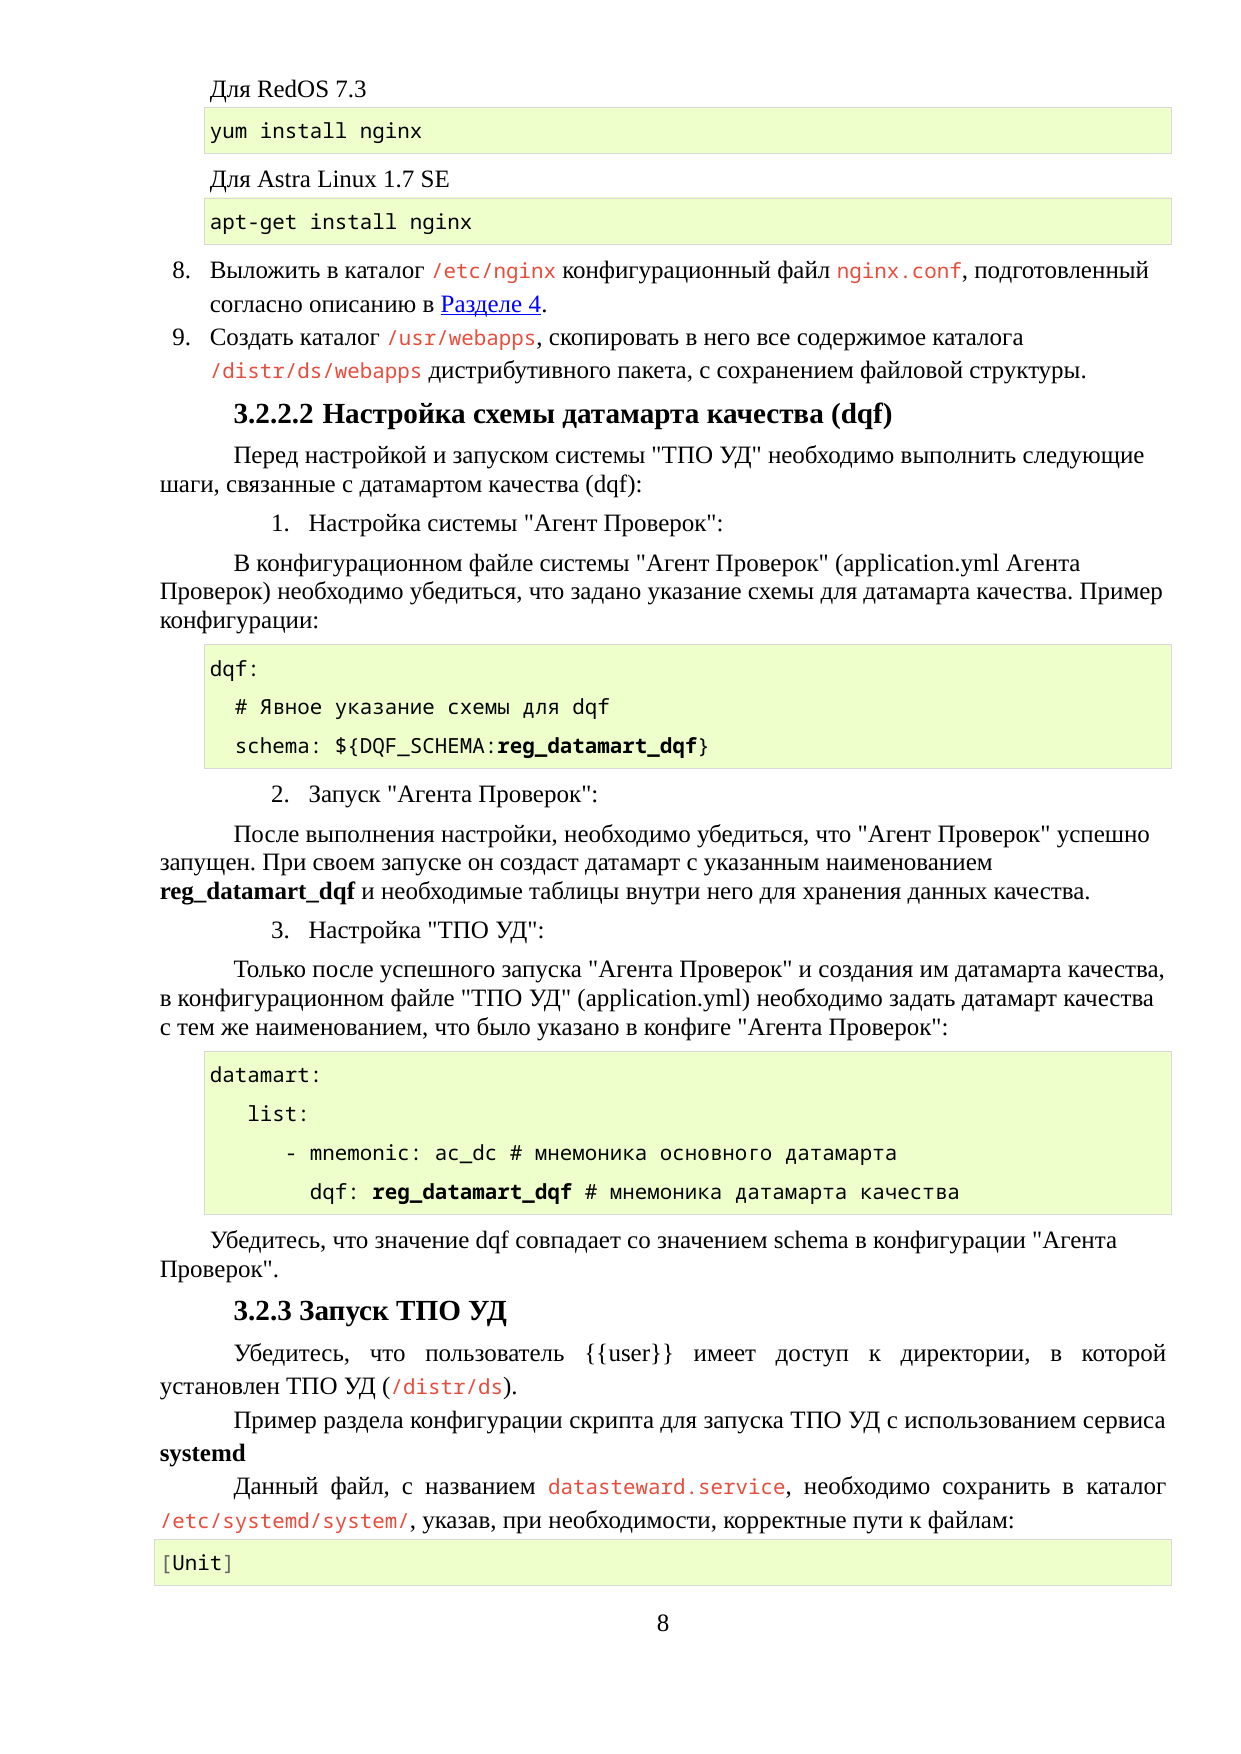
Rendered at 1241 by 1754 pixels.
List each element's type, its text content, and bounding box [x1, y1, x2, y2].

text # Явное указание схемы для dqf [205, 683, 1171, 721]
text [155, 1540, 1171, 1585]
text Перед настройкой и запуском системы "ТПО УД" необходимо выполнить следующие шаги, связанные с датамартом качества (dqf): [159, 441, 1166, 498]
text После выполнения настройки, необходимо убедиться, что "Агент Проверок" успешно запущен. При своем запуске он создаст датамарт с указанным наименованием reg_datamart_dqf и необходимые таблицы внутри него для хранения данных качества. [159, 819, 1166, 905]
text Пример раздела конфигурации скрипта для запуска ТПО УД с использованием сервиса systemd [159, 1405, 1166, 1467]
subtitle Настройка схемы датамарта качества (dqf) [233, 396, 1166, 429]
text Убедитесь, что значение dqf совпадает со значением schema в конфигурации "Агента Проверок". [159, 1225, 1166, 1283]
text datamart: [205, 1052, 1171, 1089]
text list: [205, 1090, 1171, 1128]
text apt-get install nginx [205, 199, 1171, 244]
list Настройка системы "Агент Проверок": [271, 508, 1166, 537]
text Убедитесь, что пользователь {{user}} имеет доступ к директории, в которой установлен ТПО УД (/distr/ds). [159, 1338, 1166, 1401]
text Данный файл, с названием datasteward.service, необходимо сохранить в каталог /etc/systemd/system/, указав, при необходимости, корректные пути к файлам: [159, 1471, 1166, 1534]
text yum install nginx [205, 108, 1171, 153]
list Запуск "Агента Проверок": [271, 779, 1166, 808]
subtitle 3.2.3 Запуск ТПО УД [159, 1293, 1166, 1327]
text Для Astra Linux 1.7 SE [209, 164, 1166, 193]
text dqf: [205, 645, 1171, 682]
list Выложить в каталог /etc/nginx конфигурационный файл nginx.conf, подготовленный согласно описанию в Разделе 4. [172, 255, 1166, 318]
text Для RedOS 7.3 [209, 74, 1166, 103]
list Настройка "ТПО УД": [271, 915, 1166, 944]
list Создать каталог /usr/webapps, скопировать в него все содержимое каталога /distr/ds/webapps дистрибутивного пакета, с сохранением файловой структуры. [172, 322, 1166, 385]
text В конфигурационном файле системы "Агент Проверок" (application.yml Агента Проверок) необходимо убедиться, что задано указание схемы для датамарта качества. Пример конфигурации: [159, 548, 1166, 634]
text schema: ${DQF_SCHEMA:reg_datamart_dqf} [205, 722, 1171, 768]
text dqf: reg_datamart_dqf # мнемоника датамарта качества [205, 1168, 1171, 1214]
text Только после успешного запуска "Агента Проверок" и создания им датамарта качества, в конфигурационном файле "ТПО УД" (application.yml) необходимо задать датамарт качества с тем же наименованием, что было указано в конфиге "Агента Проверок": [159, 954, 1166, 1041]
text - mnemonic: ac_dc # мнемоника основного датамарта [205, 1129, 1171, 1167]
